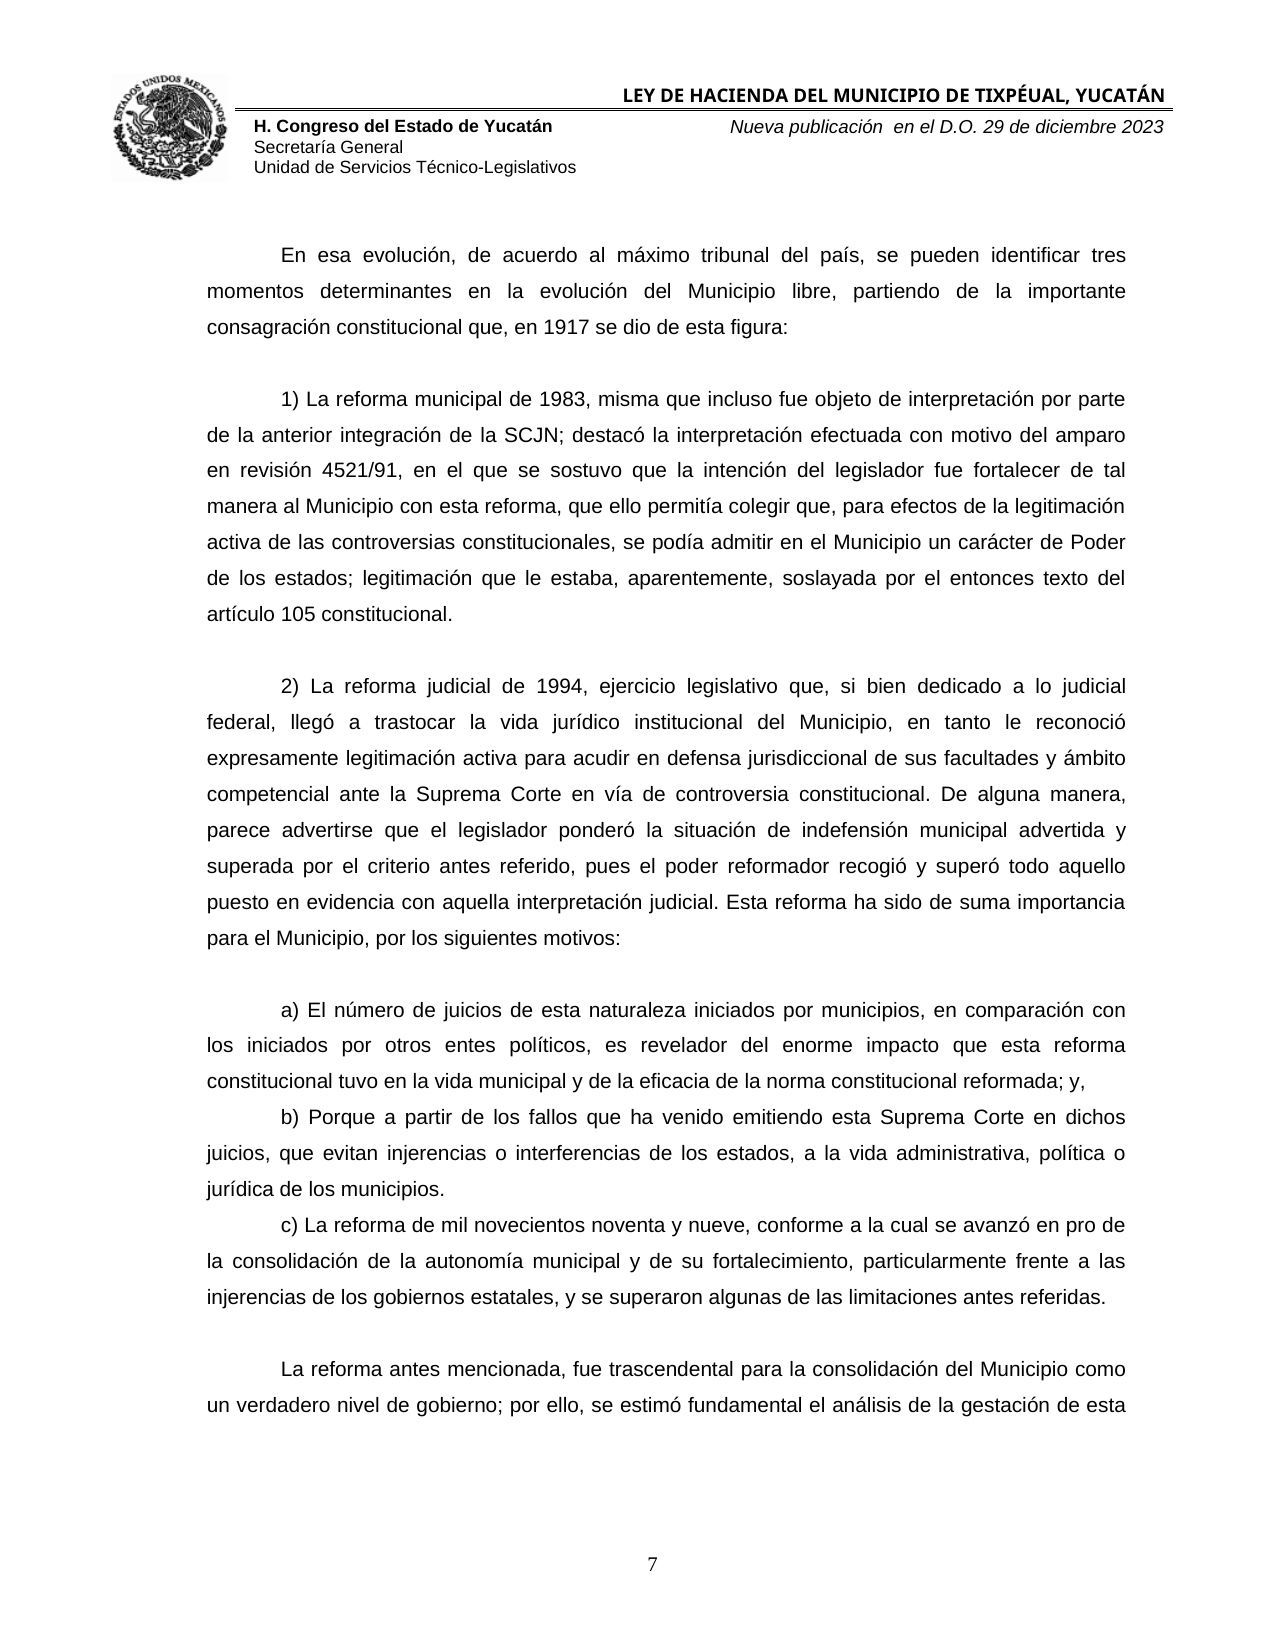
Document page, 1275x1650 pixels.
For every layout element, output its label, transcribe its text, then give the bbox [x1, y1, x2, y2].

text b) Porque a partir de los fallos que ha venido emitiendo esta Suprema Corte en dichos juicios, que evitan injerencias o interferencias de los estados, a la vida administrativa, política o jurídica de los municipios. [207, 1105, 1127, 1201]
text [207, 1357, 1127, 1417]
text 2) La reforma judicial de 1994, ejercicio legislativo que, si bien dedicado a lo judicial federal, llegó a trastocar la vida jurídico institucional del Municipio, en tanto le reconoció expresamente legitimación activa para acudir en defensa jurisdiccional de sus facultades y ámbito competencial ante la Suprema Corte en vía de controversia constitucional. De alguna manera, parece advertirse que el legislador ponderó la situación de indefensión municipal advertida y superada por el criterio antes referido, pues el poder reformador recogió y superó todo aquello puesto en evidencia con aquella interpretación judicial. Esta reforma ha sido de suma importancia para el Municipio, por los siguientes motivos: [207, 674, 1127, 949]
text 1) La reforma municipal de 1983, misma que incluso fue objeto de interpretación por parte de la anterior integración de la SCJN; destacó la interpretación efectuada con motivo del amparo en revisión 4521/91, en el que se sostuvo que la intención del legislador fue fortalecer de tal manera al Municipio con esta reforma, que ello permitía colegir que, para efectos de la legitimación activa de las controversias constitucionales, se podía admitir en el Municipio un carácter de Poder de los estados; legitimación que le estaba, aparentemente, soslayada por el entonces texto del artículo 105 constitucional. [207, 386, 1127, 626]
text c) La reforma de mil novecientos noventa y nueve, conforme a la cual se avanzó en pro de la consolidación de la autonomía municipal y de su fortalecimiento, particularmente frente a las injerencias de los gobiernos estatales, y se superaron algunas de las limitaciones antes referidas. [207, 1213, 1127, 1309]
text En esa evolución, de acuerdo al máximo tribunal del país, se pueden identificar tres momentos determinantes en la evolución del Municipio libre, partiendo de la importante consagración constitucional que, en 1917 se dio de esta figura: [207, 243, 1127, 338]
text a) El número de juicios de esta naturaleza iniciados por municipios, en comparación con los iniciados por otros entes políticos, es revelador del enorme impacto que esta reforma constitucional tuvo en la vida municipal y de la eficacia de la norma constitucional reformada; y, [207, 997, 1127, 1093]
